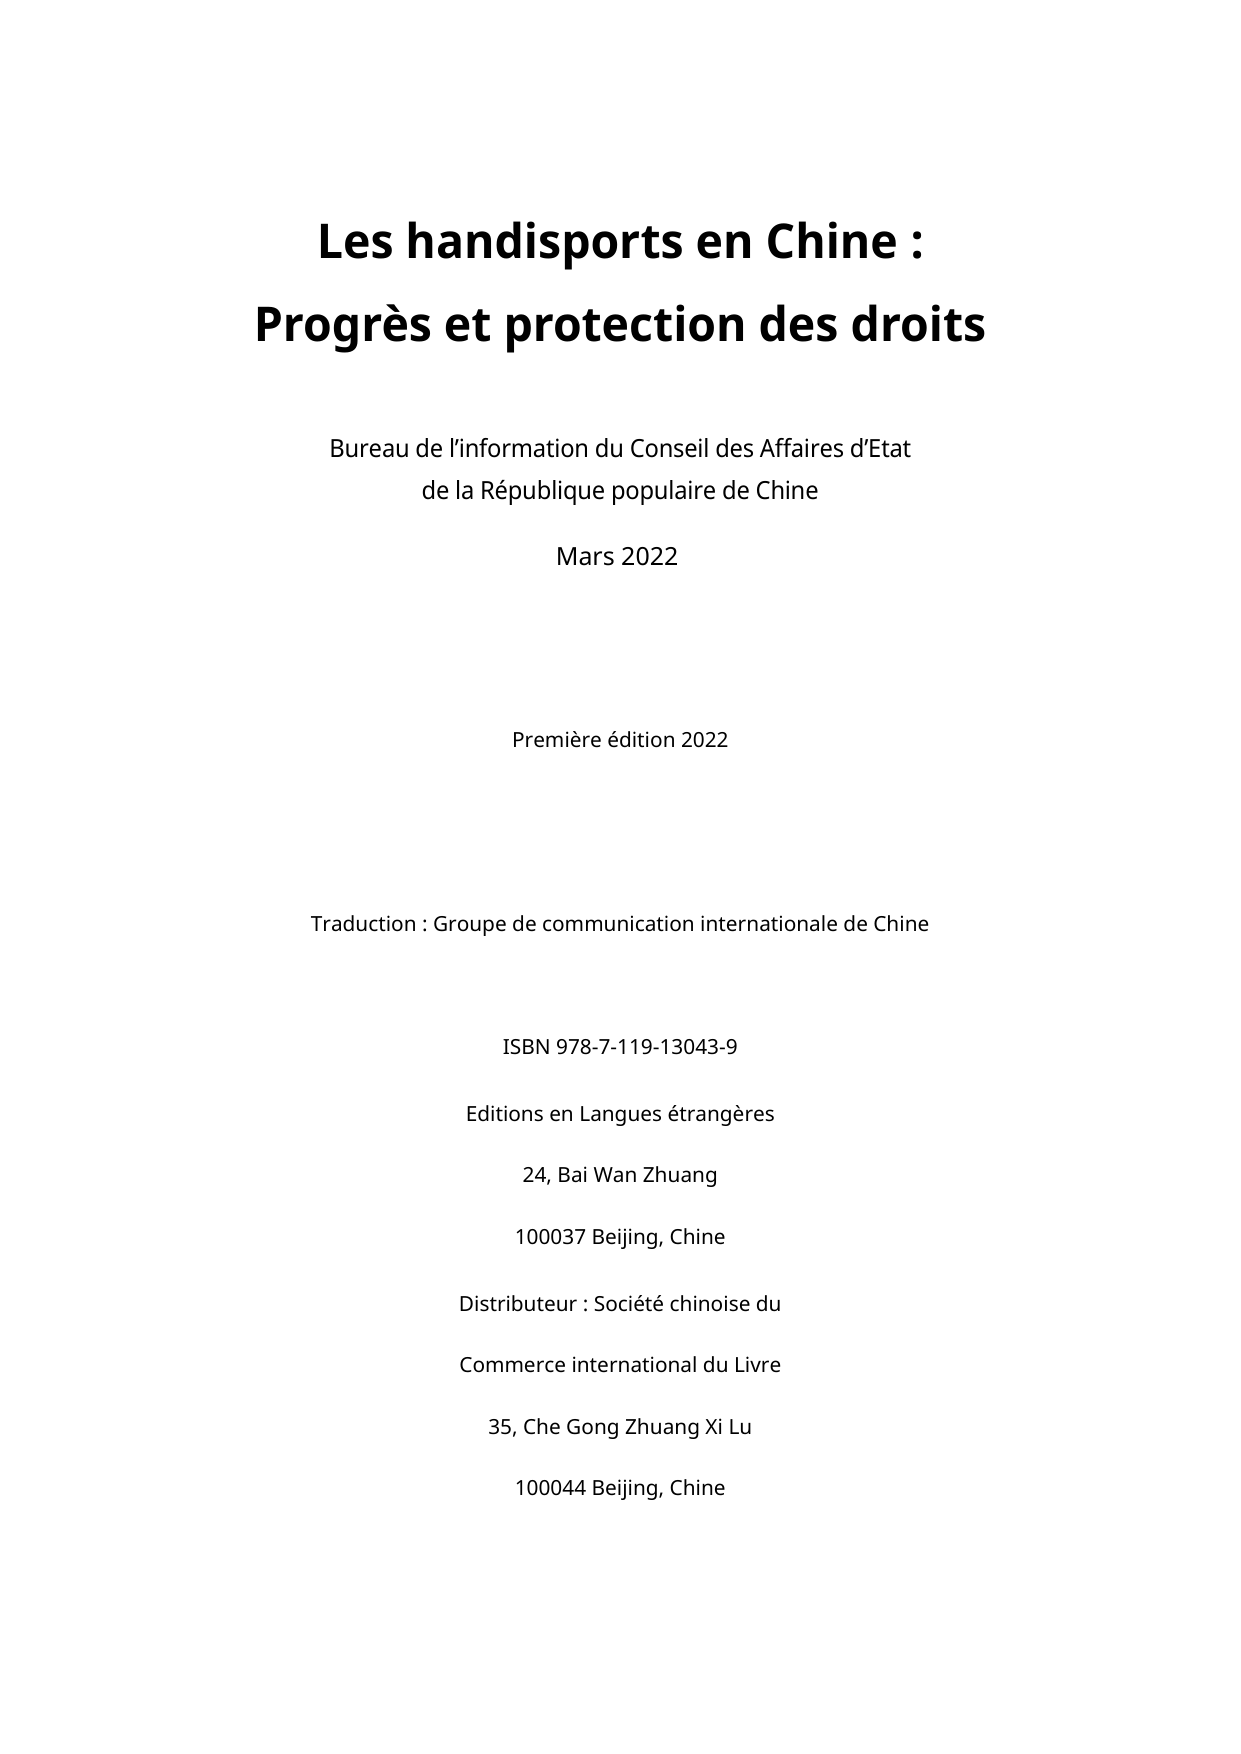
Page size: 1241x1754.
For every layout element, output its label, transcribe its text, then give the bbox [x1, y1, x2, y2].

text 24, Bai Wan Zhuang [150, 1157, 1090, 1193]
text ISBN 978-7-119-13043-9 [150, 1028, 1090, 1064]
text 35, Che Gong Zhuang Xi Lu [150, 1408, 1090, 1444]
text Editions en Langues étrangères [150, 1096, 1090, 1131]
text Les handisports en Chine : [150, 204, 1090, 275]
text 100037 Beijing, Chine [150, 1218, 1090, 1254]
text Distributeur : Société chinoise du [150, 1286, 1090, 1321]
text Bureau de l’information du Conseil des Affaires d’Etat de la République populaire de Chine [150, 429, 1090, 507]
text Mars 2022 [150, 538, 1090, 573]
text Traduction : Groupe de communication internationale de Chine [150, 906, 1090, 941]
text Progrès et protection des droits [150, 288, 1090, 359]
text Commerce international du Livre [150, 1347, 1090, 1383]
text 100044 Beijing, Chine [150, 1470, 1090, 1505]
text Première édition 2022 [150, 722, 1090, 757]
